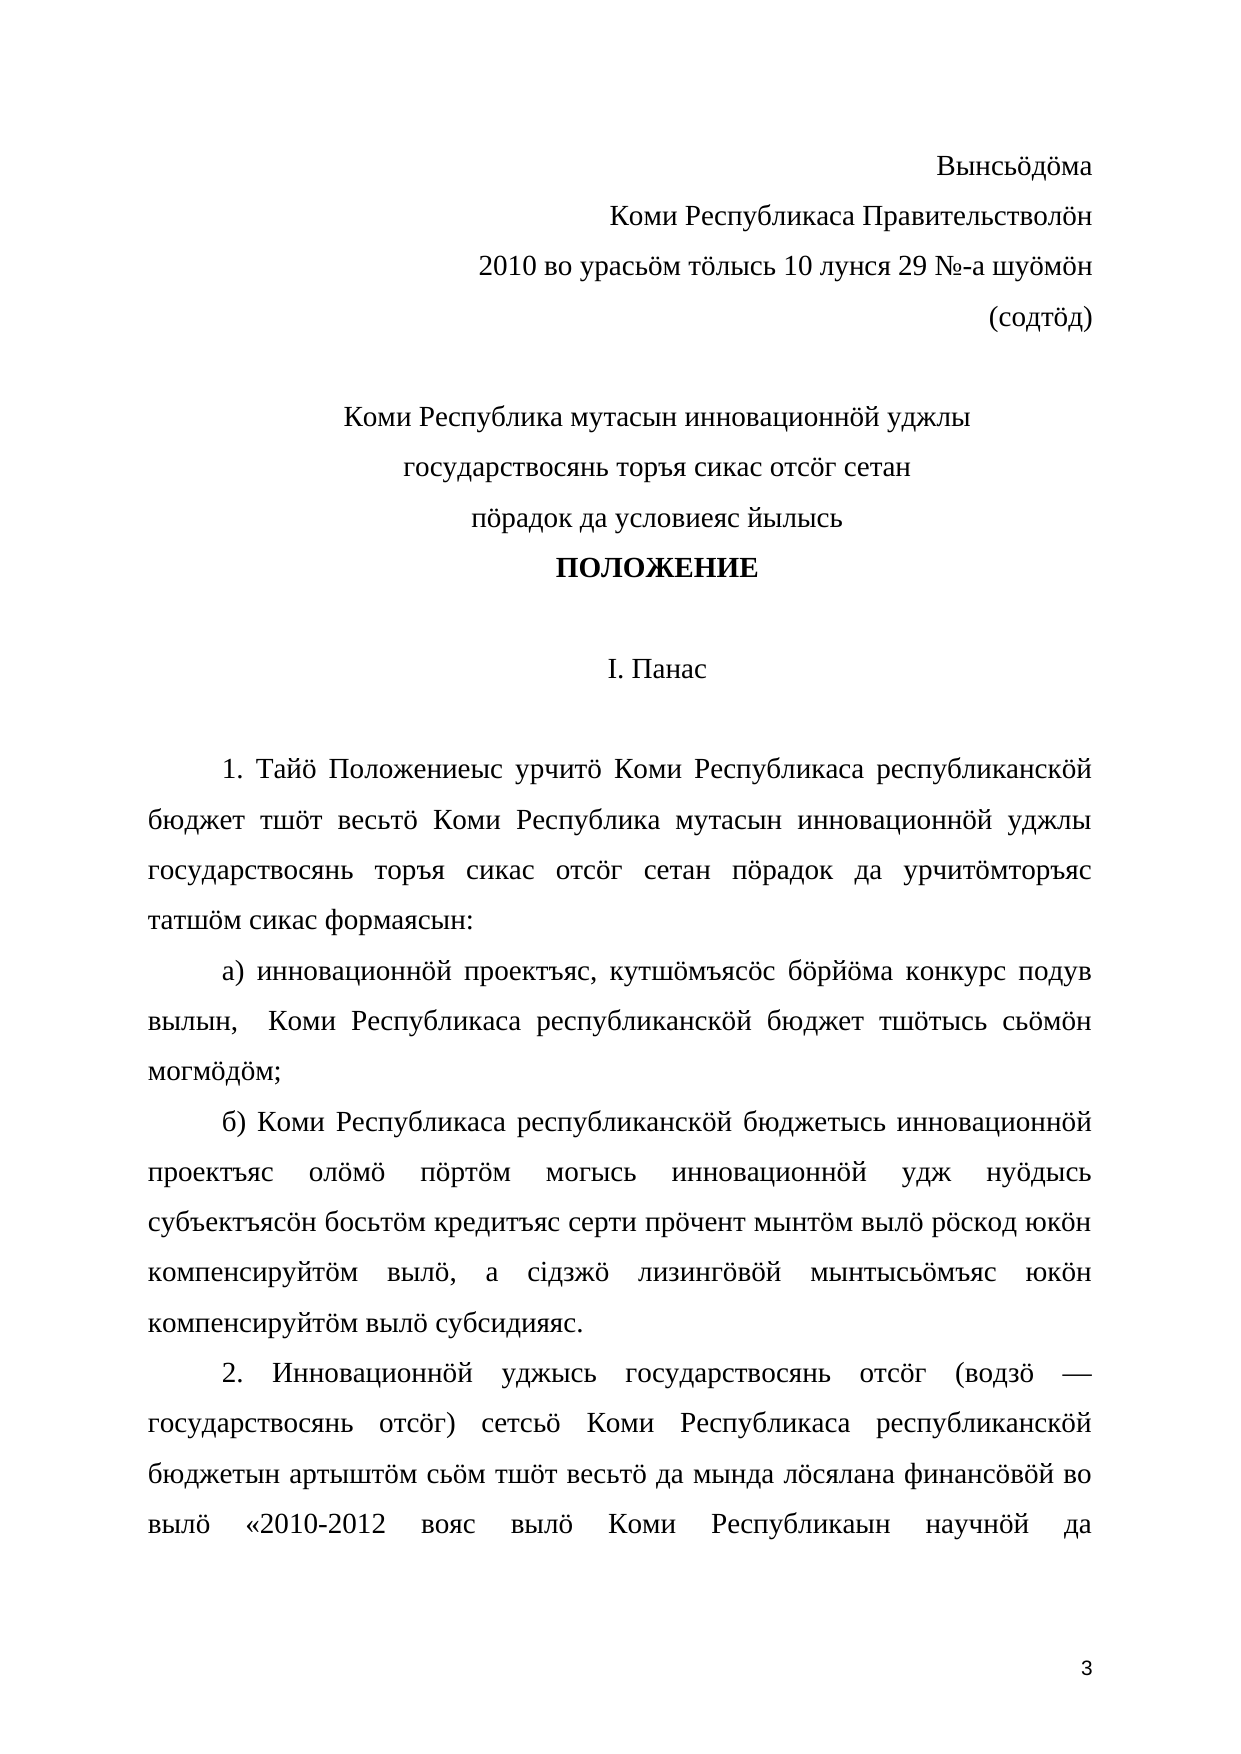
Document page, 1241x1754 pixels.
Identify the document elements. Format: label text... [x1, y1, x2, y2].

text (содтöд) [148, 299, 1092, 332]
text Вынсьöдöма [148, 148, 1092, 181]
text 2010 во урасьöм тöлысь 10 лунся 29 №-а шуöмöн [148, 248, 1092, 282]
text Коми Республика мутасын инновационнöй уджлы [148, 399, 1092, 433]
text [148, 1355, 1092, 1540]
text а) инновационнöй проектъяс, кутшöмъясöс бöрйöма конкурс подув вылын, Коми Республикаса республиканскöй бюджет тшöтысь сьöмöн могмöдöм; [148, 953, 1092, 1087]
text ПОЛОЖЕНИЕ [148, 550, 1092, 584]
text государствосянь торъя сикас отсöг сетан [148, 449, 1092, 483]
text I. Панас [148, 651, 1092, 684]
text Коми Республикаса Правительстволöн [148, 198, 1092, 232]
text б) Коми Республикаса республиканскöй бюджетысь инновационнöй проектъяс олöмö пöртöм могысь инновационнöй удж нуöдысь субъектъясöн босьтöм кредитъяс серти прöчент мынтöм вылö рöскод юкöн компенсируйтöм вылö, а сiдзжö лизингöвöй мынтысьöмъяс юкöн компенсируйтöм вылö субсидияяс. [148, 1104, 1092, 1338]
text пöрадок да условиеяс йылысь [148, 500, 1092, 533]
text 1. Тайö Положениеыс урчитö Коми Республикаса республиканскöй бюджет тшöт весьтö Коми Республика мутасын инновационнöй уджлы государствосянь торъя сикас отсöг сетан пöрадок да урчитöмторъяс татшöм сикас формаясын: [148, 751, 1092, 936]
